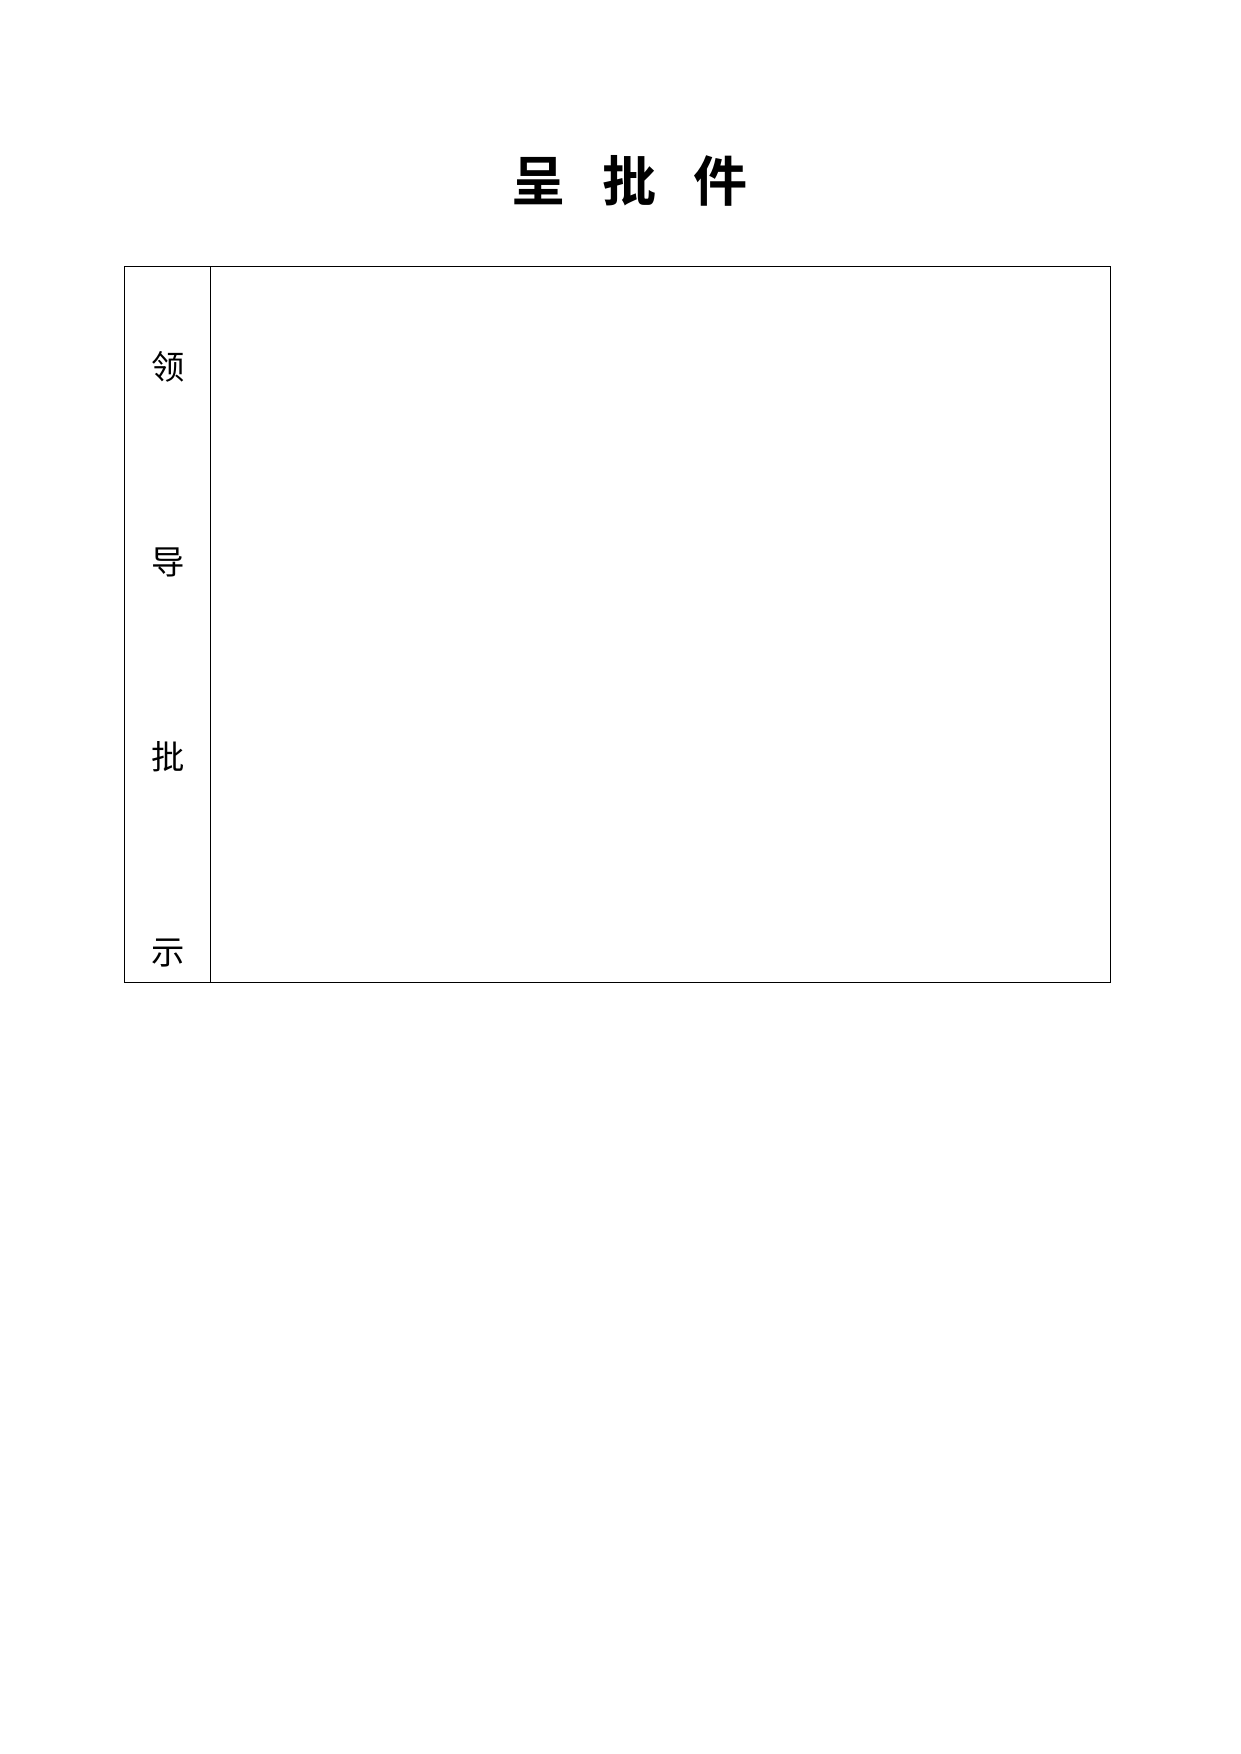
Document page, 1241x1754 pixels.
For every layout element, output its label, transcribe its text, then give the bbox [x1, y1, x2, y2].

text 呈 批 件 [136, 129, 1122, 227]
table_header [211, 267, 1110, 982]
table_header 领 导 批 示 [125, 267, 210, 982]
